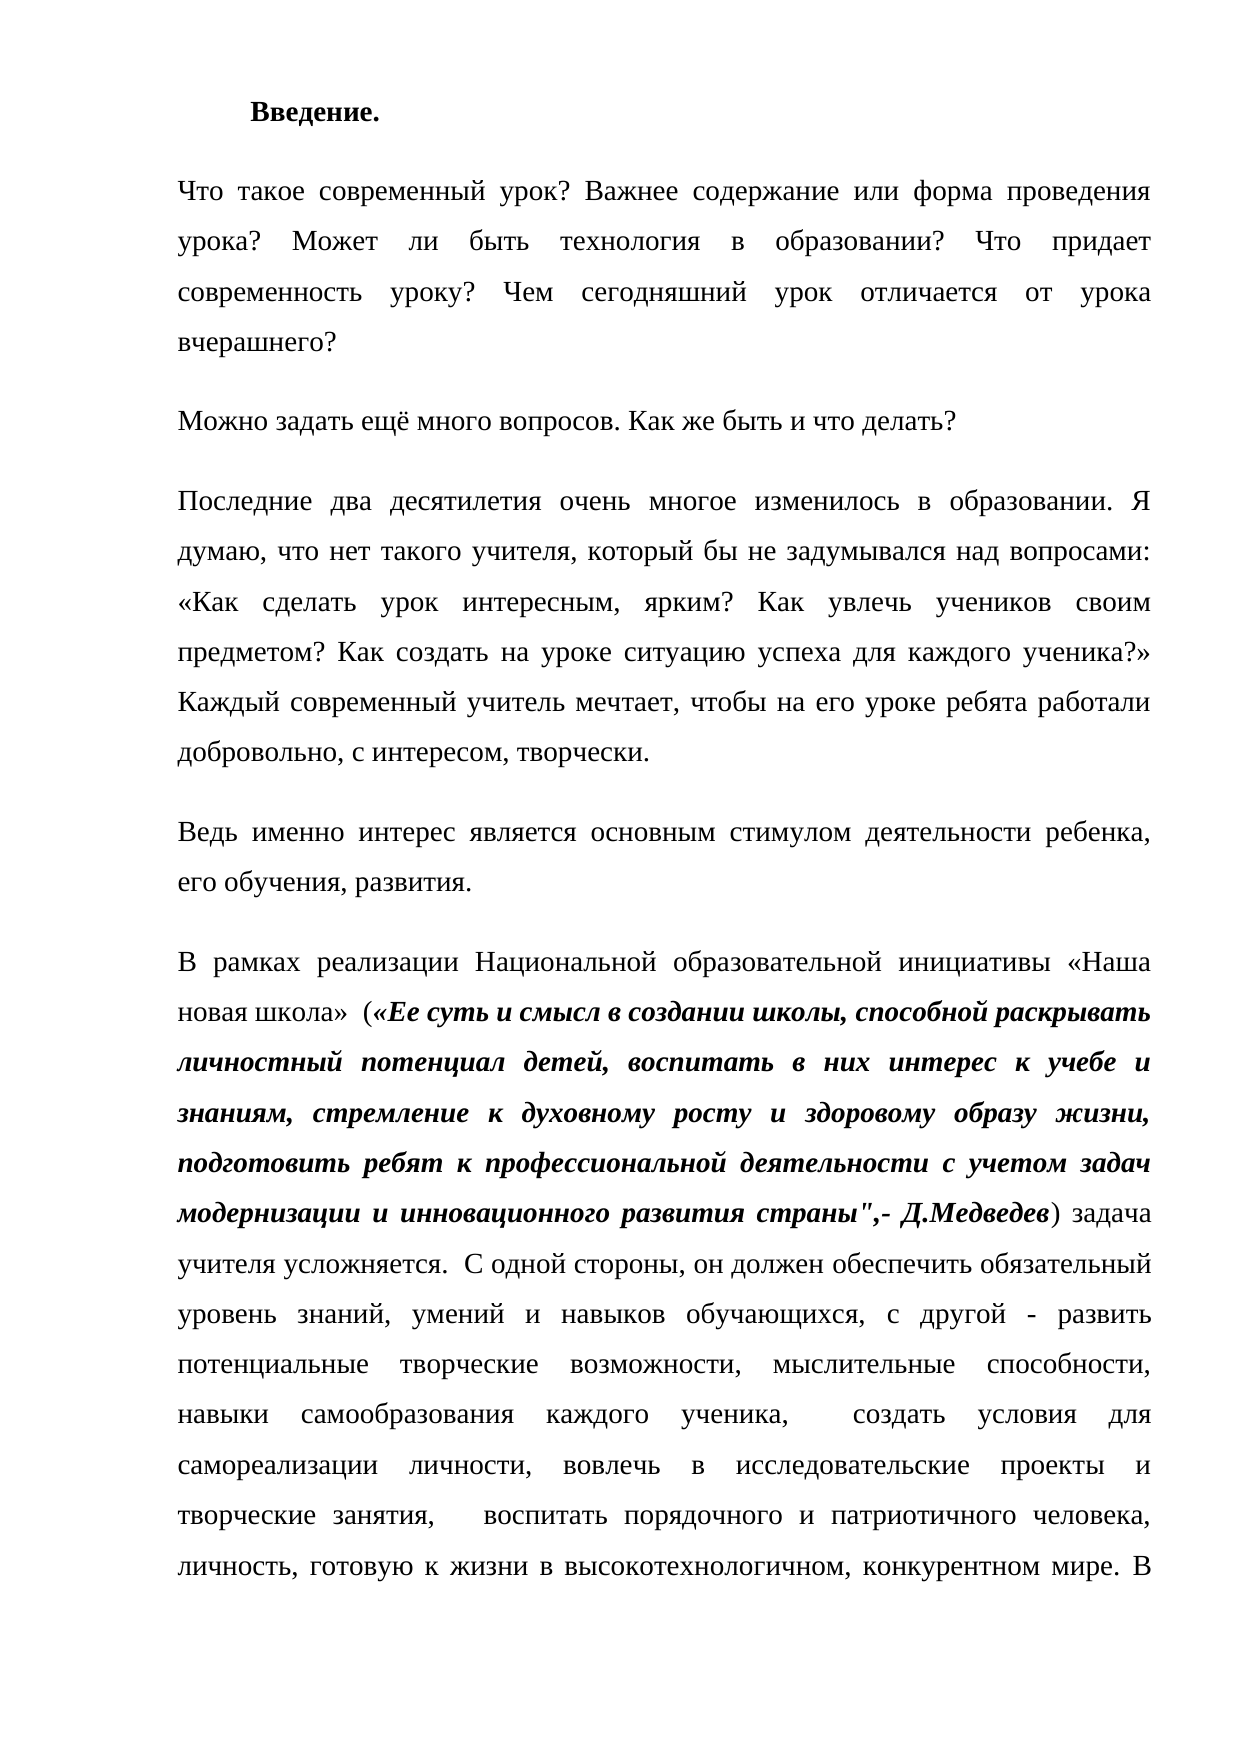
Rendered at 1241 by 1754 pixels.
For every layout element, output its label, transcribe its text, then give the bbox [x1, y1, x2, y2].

text Последние два десятилетия очень многое изменилось в образовании. Я думаю, что нет такого учителя, который бы не задумывался над вопросами: «Как сделать урок интересным, ярким? Как увлечь учеников своим предметом? Как создать на уроке ситуацию успеха для каждого ученика?» Каждый современный учитель мечтает, чтобы на его уроке ребята работали добровольно, с интересом, творчески. [177, 483, 1152, 768]
text Ведь именно интерес является основным стимулом деятельности ребенка, его обучения, развития. [177, 814, 1152, 898]
text Введение. [177, 94, 1152, 127]
text Что такое современный урок? Важнее содержание или форма проведения урока? Может ли быть технология в образовании? Что придает современность уроку? Чем сегодняшний урок отличается от урока вчерашнего? [177, 173, 1152, 358]
text Можно задать ещё много вопросов. Как же быть и что делать? [177, 403, 1152, 437]
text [177, 944, 1152, 1581]
